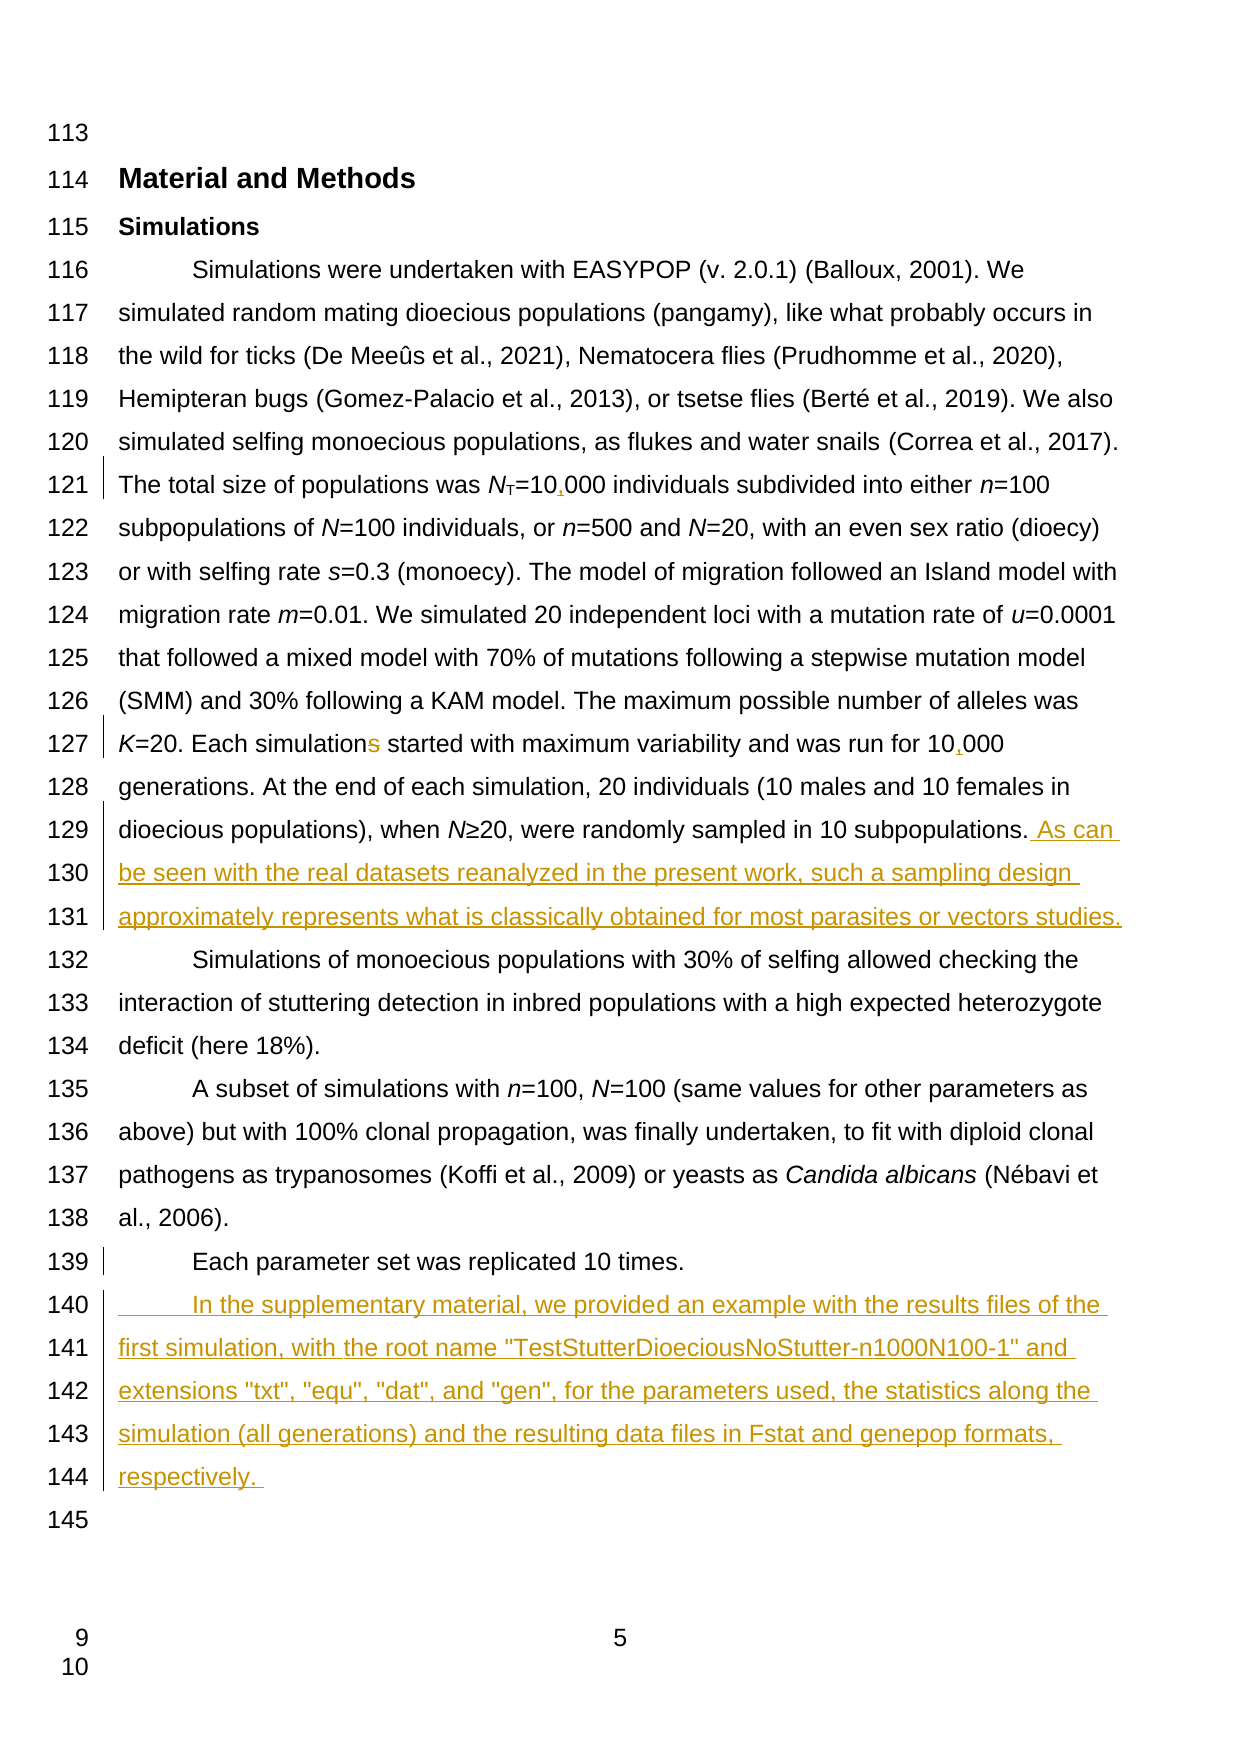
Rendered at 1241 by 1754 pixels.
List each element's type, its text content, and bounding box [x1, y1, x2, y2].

text A subset of simulations with n=100, N=100 (same values for other parameters as above) but with 100% clonal propagation, was finally undertaken, to fit with diploid clonal pathogens as trypanosomes (Koffi et al., 2009) or yeasts as Candida albicans (Nébavi et al., 2006). [118, 1074, 1122, 1232]
text Material and Methods [118, 161, 1122, 195]
text Each parameter set was replicated 10 times. [118, 1247, 1122, 1275]
text Simulations [118, 212, 1122, 240]
text Simulations of monoecious populations with 30% of selfing allowed checking the interaction of stuttering detection in inbred populations with a high expected heterozygote deficit (here 18%). [118, 945, 1122, 1060]
text Simulations were undertaken with EASYPOP (v. 2.0.1) (Balloux, 2001). We simulated random mating dioecious populations (pangamy), like what probably occurs in the wild for ticks (De Meeûs et al., 2021), Nematocera flies (Prudhomme et al., 2020), Hemipteran bugs (Gomez-Palacio et al., 2013), or tsetse flies (Berté et al., 2019). We also simulated selfing monoecious populations, as flukes and water snails (Correa et al., 2017). The total size of populations was NT=10000 individuals subdivided into either n=100 subpopulations of N=100 individuals, or n=500 and N=20, with an even sex ratio (dioecy) or with selfing rate s=0.3 (monoecy). The model of migration followed an Island model with migration rate m=0.01. We simulated 20 independent loci with a mutation rate of u=0.0001 that followed a mixed model with 70% of mutations following a stepwise mutation model (SMM) and 30% following a KAM model. The maximum possible number of alleles was K=20. Each simulation started with maximum variability and was run for 10000 generations. At the end of each simulation, 20 individuals (10 males and 10 females in dioecious populations), when N≥20, were randomly sampled in 10 subpopulations. [118, 255, 1122, 926]
